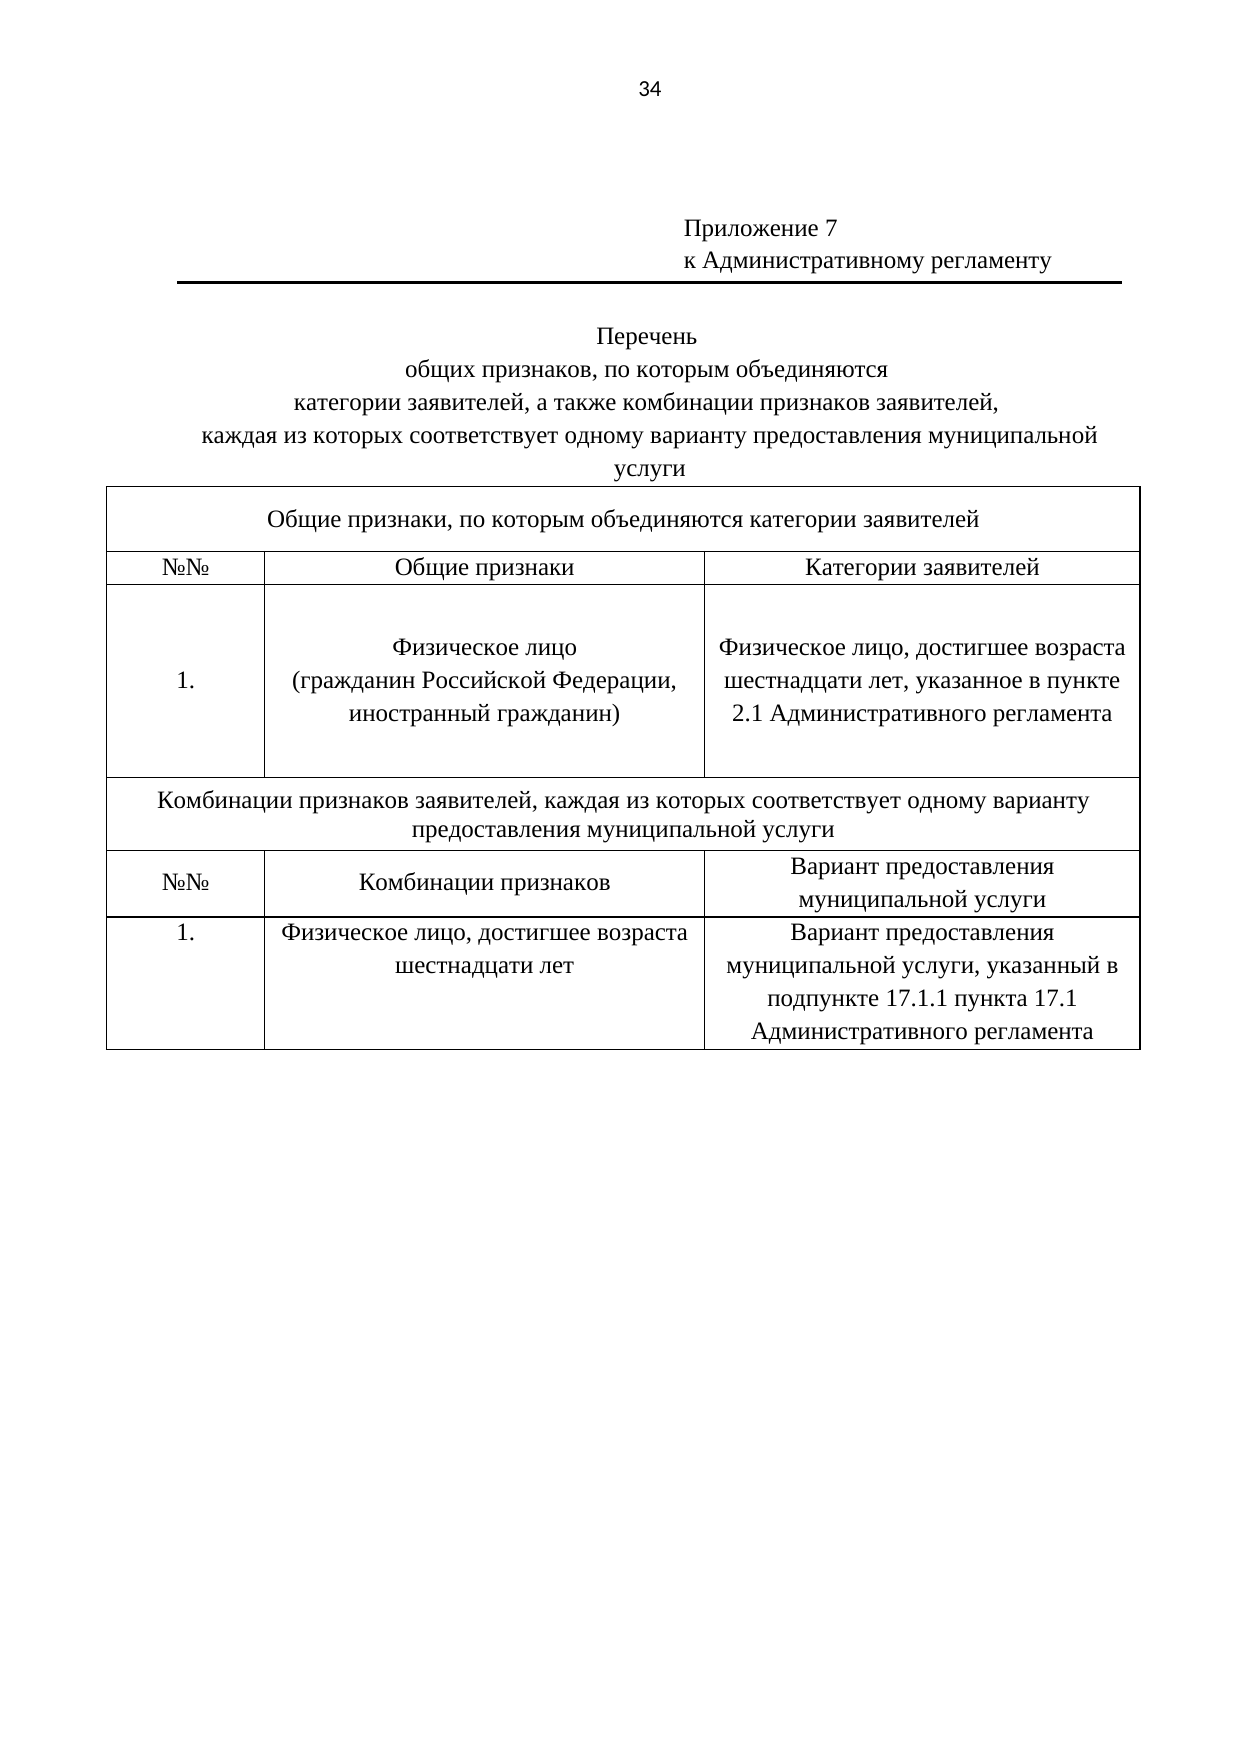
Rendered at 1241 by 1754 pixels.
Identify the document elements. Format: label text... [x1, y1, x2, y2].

table_cell №№ [107, 851, 264, 916]
table_cell Комбинации признаков [265, 851, 704, 916]
text Перечень общих признаков, по которым объединяются категории заявителей, а также комбинации признаков заявителей, каждая из которых соответствует одному варианту предоставления муниципальной услуги [177, 321, 1122, 482]
table_cell Общие признаки [265, 552, 704, 584]
table_cell Вариант предоставления муниципальной услуги, указанный в подпункте 17.1.1 пункта 17.1 Административного регламента [705, 918, 1139, 1049]
table_cell Категории заявителей [705, 552, 1139, 584]
table_cell Физическое лицо, достигшее возраста шестнадцати лет [265, 918, 704, 1049]
table_header Общие признаки, по которым объединяются категории заявителей [107, 487, 1139, 551]
table_cell №№ [107, 552, 264, 584]
table_cell Вариант предоставления муниципальной услуги [705, 851, 1139, 916]
table_cell Физическое лицо, достигшее возраста шестнадцати лет, указанное в пункте 2.1 Административного регламента [705, 585, 1139, 777]
table_cell 1. [107, 918, 264, 1049]
text Приложение 7 [177, 213, 1122, 241]
text к Административному регламенту [177, 246, 1122, 281]
table_cell Физическое лицо (гражданин Российской Федерации, иностранный гражданин) [265, 585, 704, 777]
table_cell Комбинации признаков заявителей, каждая из которых соответствует одному варианту предоставления муниципальной услуги [107, 778, 1139, 850]
table_cell 1. [107, 585, 264, 777]
